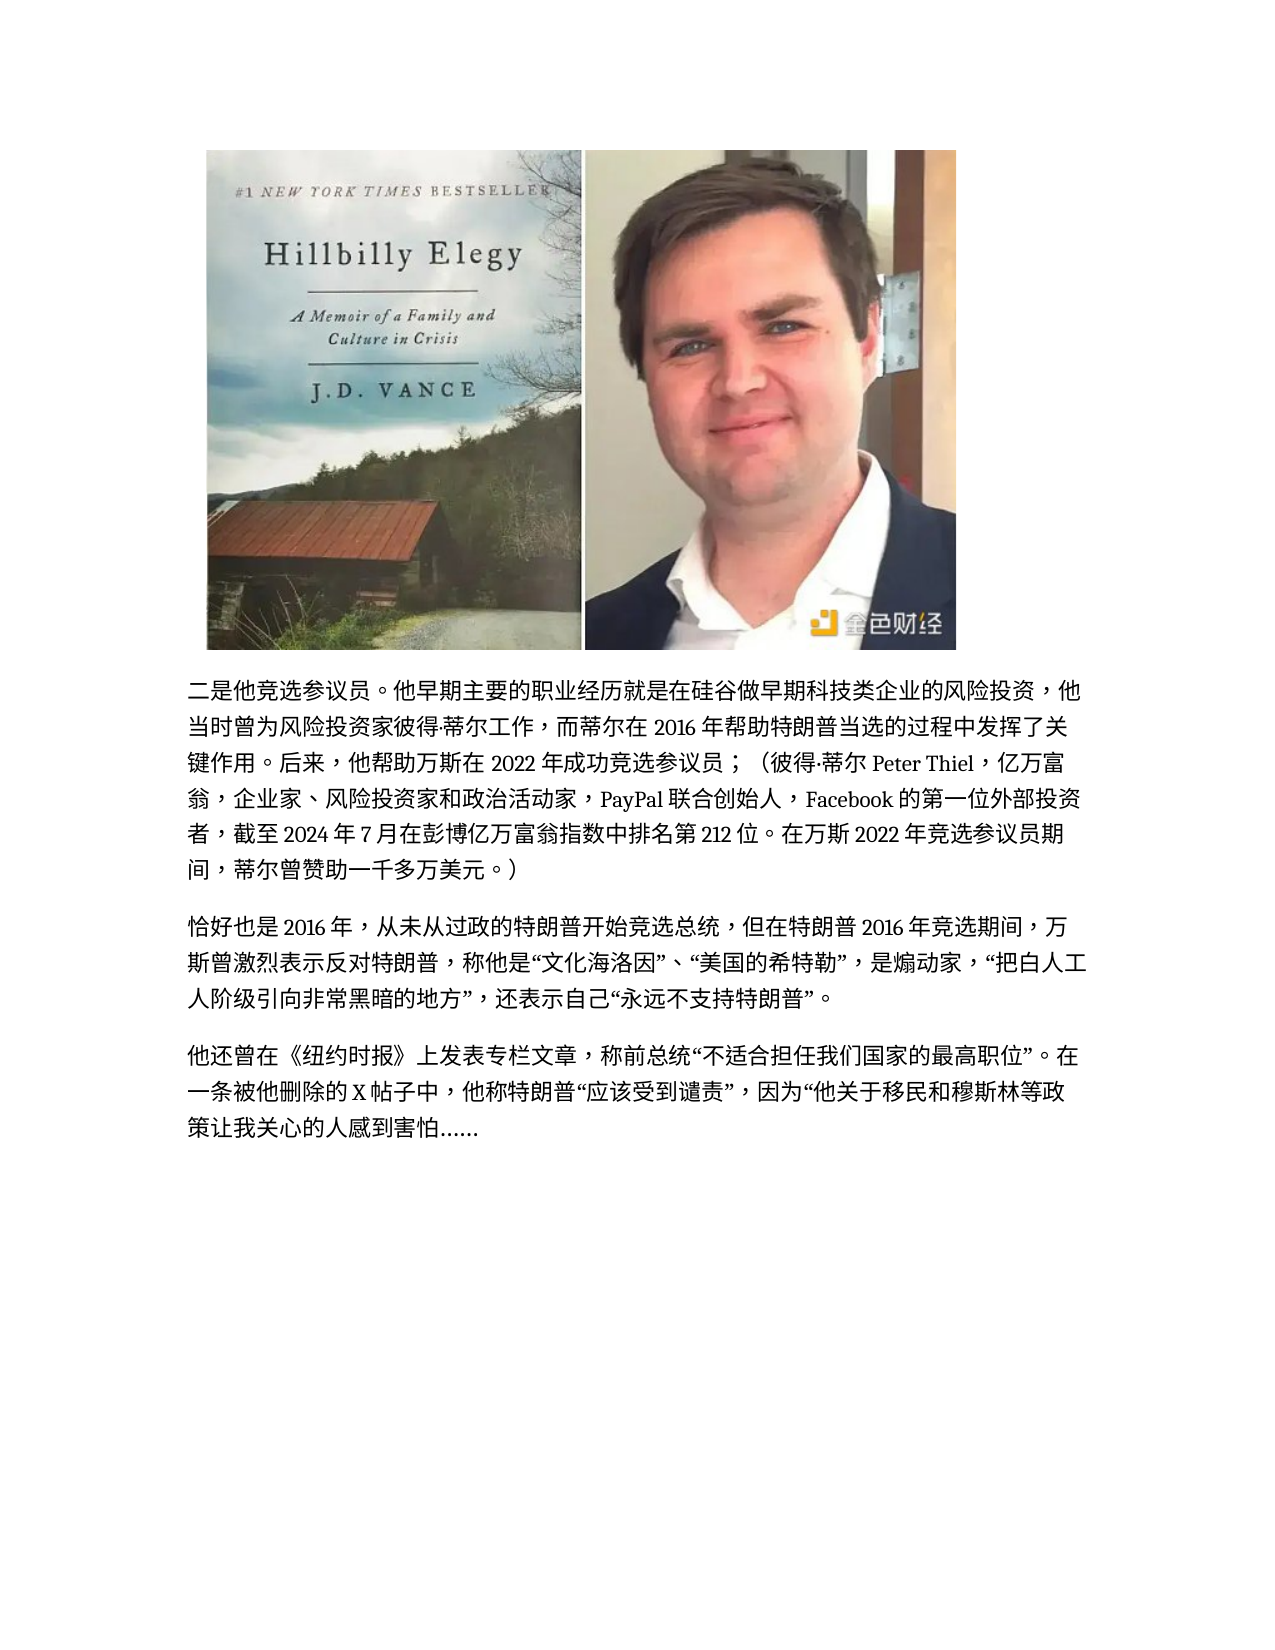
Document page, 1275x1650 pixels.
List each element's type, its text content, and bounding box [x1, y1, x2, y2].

text 他还曾在《纽约时报》上发表专栏文章，称前总统“不适合担任我们国家的最高职位”。在一条被他删除的X帖子中，他称特朗普“应该受到谴责”，因为“他关于移民和穆斯林等政策让我关心的人感到害怕…… [187, 1040, 1087, 1143]
text 恰好也是2016年，从未从过政的特朗普开始竞选总统，但在特朗普2016年竞选期间，万斯曾激烈表示反对特朗普，称他是“文化海洛因”、“美国的希特勒”，是煽动家，“把白人工人阶级引向非常黑暗的地方”，还表示自己“永远不支持特朗普”。 [187, 911, 1087, 1014]
picture [206, 150, 957, 650]
text 二是他竞选参议员。他早期主要的职业经历就是在硅谷做早期科技类企业的风险投资，他当时曾为风险投资家彼得·蒂尔工作，而蒂尔在 2016 年帮助特朗普当选的过程中发挥了关键作用。后来，他帮助万斯在 2022 年成功竞选参议员；（彼得‧蒂尔Peter Thiel，亿万富翁，企业家、风险投资家和政治活动家，PayPal联合创始人，Facebook的第一位外部投资者，截至2024年7月在彭博亿万富翁指数中排名第212位。在万斯2022年竞选参议员期间，蒂尔曾赞助一千多万美元。） [187, 675, 1087, 886]
